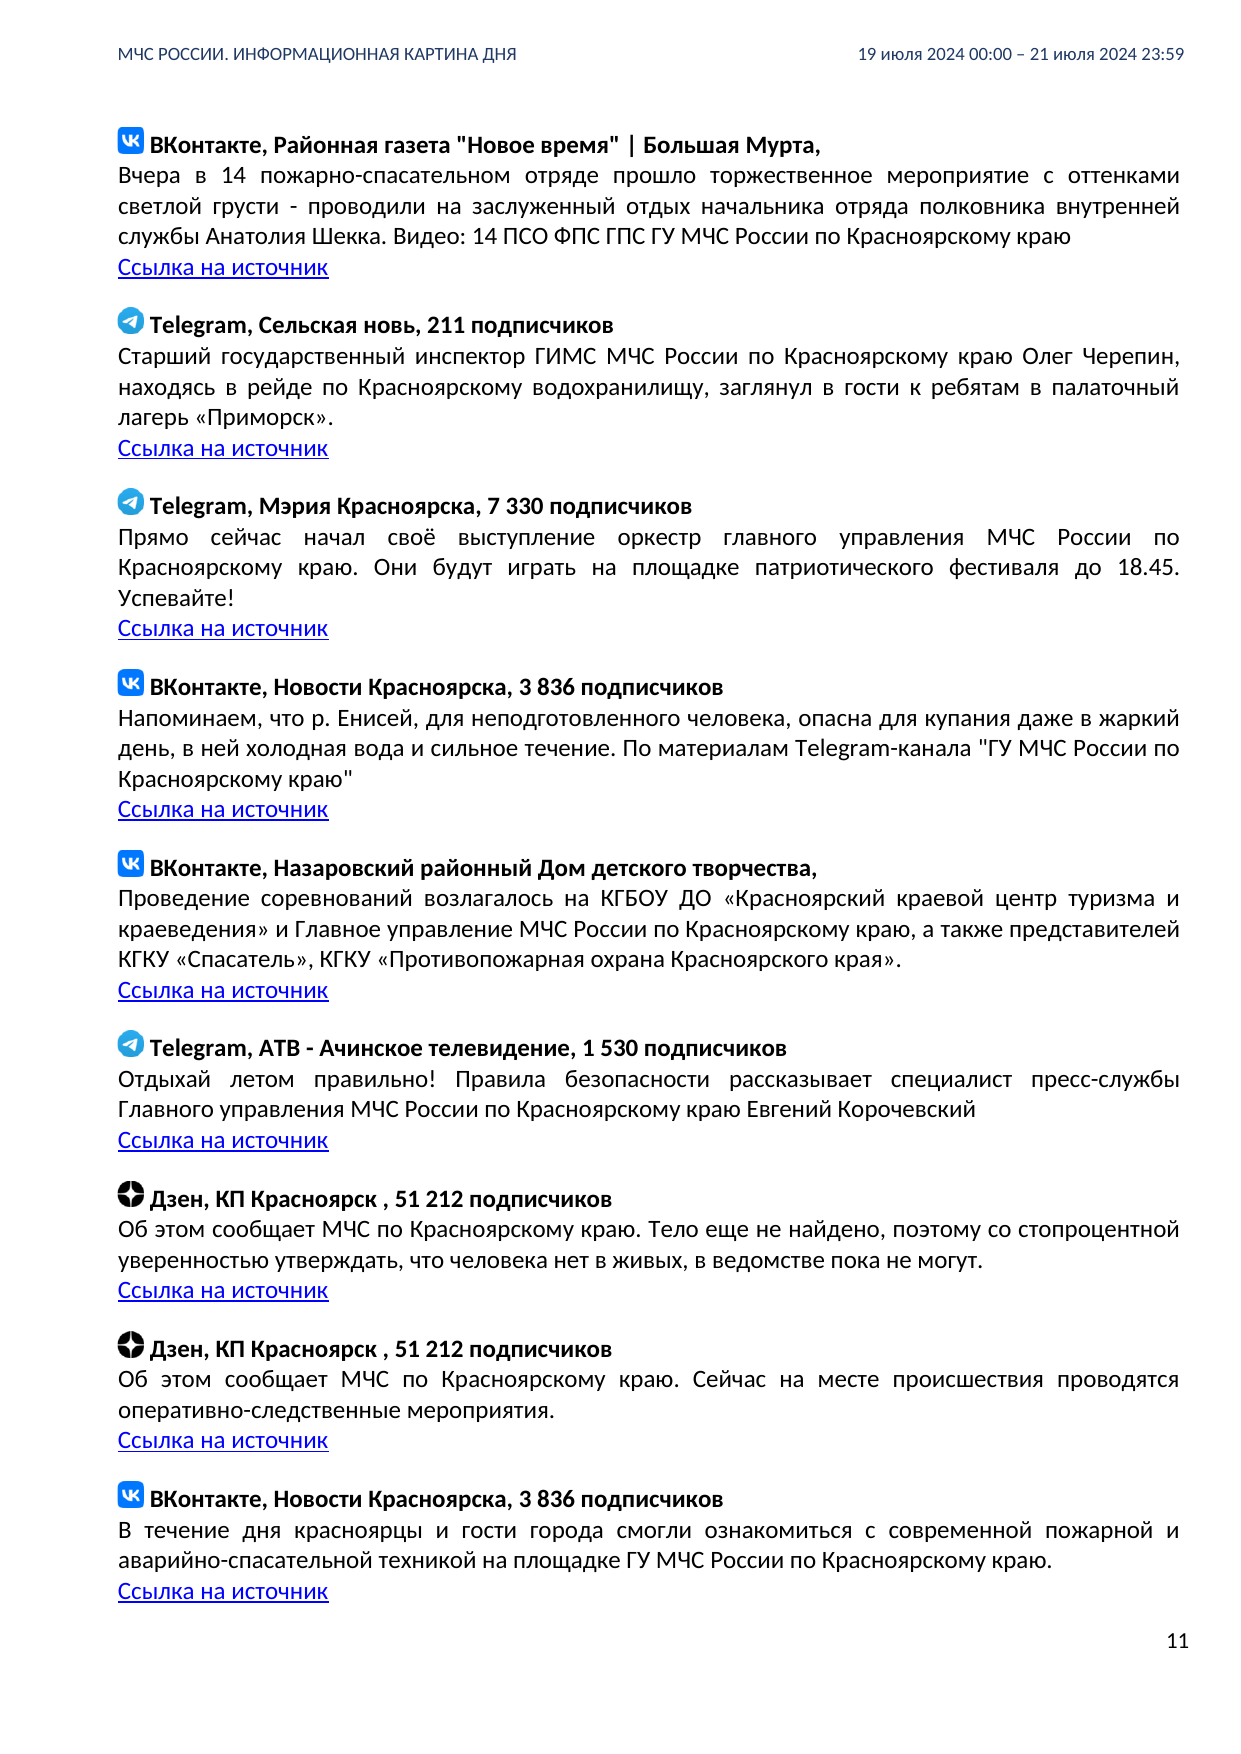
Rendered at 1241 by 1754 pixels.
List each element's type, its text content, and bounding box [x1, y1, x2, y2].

text Ссылка на источник [118, 612, 1183, 643]
text Ссылка на источник [118, 1124, 1183, 1155]
text Об этом сообщает МЧС по Красноярскому краю. Сейчас на месте происшествия проводятся оперативно-следственные мероприятия. [118, 1363, 1181, 1424]
text Старший государственный инспектор ГИМС МЧС России по Красноярскому краю Олег Черепин, находясь в рейде по Красноярскому водохранилищу, заглянул в гости к ребятам в палаточный лагерь «Приморск». [118, 340, 1181, 432]
text В течение дня красноярцы и гости города смогли ознакомиться с современной пожарной и аварийно-спасательной техникой на площадке ГУ МЧС России по Красноярскому краю. [118, 1514, 1181, 1575]
picture [117, 127, 144, 154]
text Отдыхай летом правильно! Правила безопасности рассказывает специалист пресс-службы Главного управления МЧС России по Красноярскому краю Евгений Корочевский [118, 1063, 1181, 1124]
picture [117, 488, 144, 515]
text Ссылка на источник [118, 432, 1183, 462]
picture [117, 1331, 144, 1358]
text Дзен, КП Красноярск , 51 212 подписчиков [118, 1331, 1196, 1363]
picture [117, 850, 144, 877]
text ВКонтакте, Новости Красноярска, 3 836 подписчиков [118, 1481, 1196, 1514]
text Напоминаем, что р. Енисей, для неподготовленного человека, опасна для купания даже в жаркий день, в ней холодная вода и сильное течение. По материалам Telegram-канала "ГУ МЧС России по Красноярскому краю" [118, 702, 1181, 793]
text Telegram, Мэрия Красноярска, 7 330 подписчиков [118, 488, 1196, 521]
text Ссылка на источник [118, 1424, 1183, 1455]
text Проведение соревнований возлагалось на КГБОУ ДО «Красноярский краевой центр туризма и краеведения» и Главное управление МЧС России по Красноярскому краю, а также представителей КГКУ «Спасатель», КГКУ «Противопожарная охрана Красноярского края». [118, 882, 1181, 974]
text ВКонтакте, Районная газета "Новое время" | Большая Мурта, [118, 127, 1196, 159]
picture [117, 1030, 144, 1057]
text Вчера в 14 пожарно-спасательном отряде прошло торжественное мероприятие с оттенками светлой грусти - проводили на заслуженный отдых начальника отряда полковника внутренней службы Анатолия Шекка. Видео: 14 ПСО ФПС ГПС ГУ МЧС России по Красноярскому краю [118, 159, 1181, 251]
picture [117, 1481, 144, 1508]
text Прямо сейчас начал своё выступление оркестр главного управления МЧС России по Красноярскому краю. Они будут играть на площадке патриотического фестиваля до 18.45. Успевайте! [118, 521, 1181, 612]
text Ссылка на источник [118, 1575, 1183, 1605]
text Ссылка на источник [118, 1274, 1183, 1305]
text ВКонтакте, Новости Красноярска, 3 836 подписчиков [118, 669, 1196, 702]
text Ссылка на источник [118, 793, 1183, 824]
text Telegram, АТВ - Ачинское телевидение, 1 530 подписчиков [118, 1031, 1196, 1063]
text ВКонтакте, Назаровский районный Дом детского творчества, [118, 850, 1196, 882]
text Ссылка на источник [118, 251, 1183, 282]
picture [117, 669, 144, 696]
text Об этом сообщает МЧС по Красноярскому краю. Тело еще не найдено, поэтому со стопроцентной уверенностью утверждать, что человека нет в живых, в ведомстве пока не могут. [118, 1213, 1181, 1274]
text Ссылка на источник [118, 974, 1183, 1004]
picture [117, 1181, 144, 1207]
text Telegram, Сельская новь, 211 подписчиков [118, 308, 1196, 340]
text Дзен, КП Красноярск , 51 212 подписчиков [118, 1181, 1196, 1213]
picture [117, 307, 144, 334]
